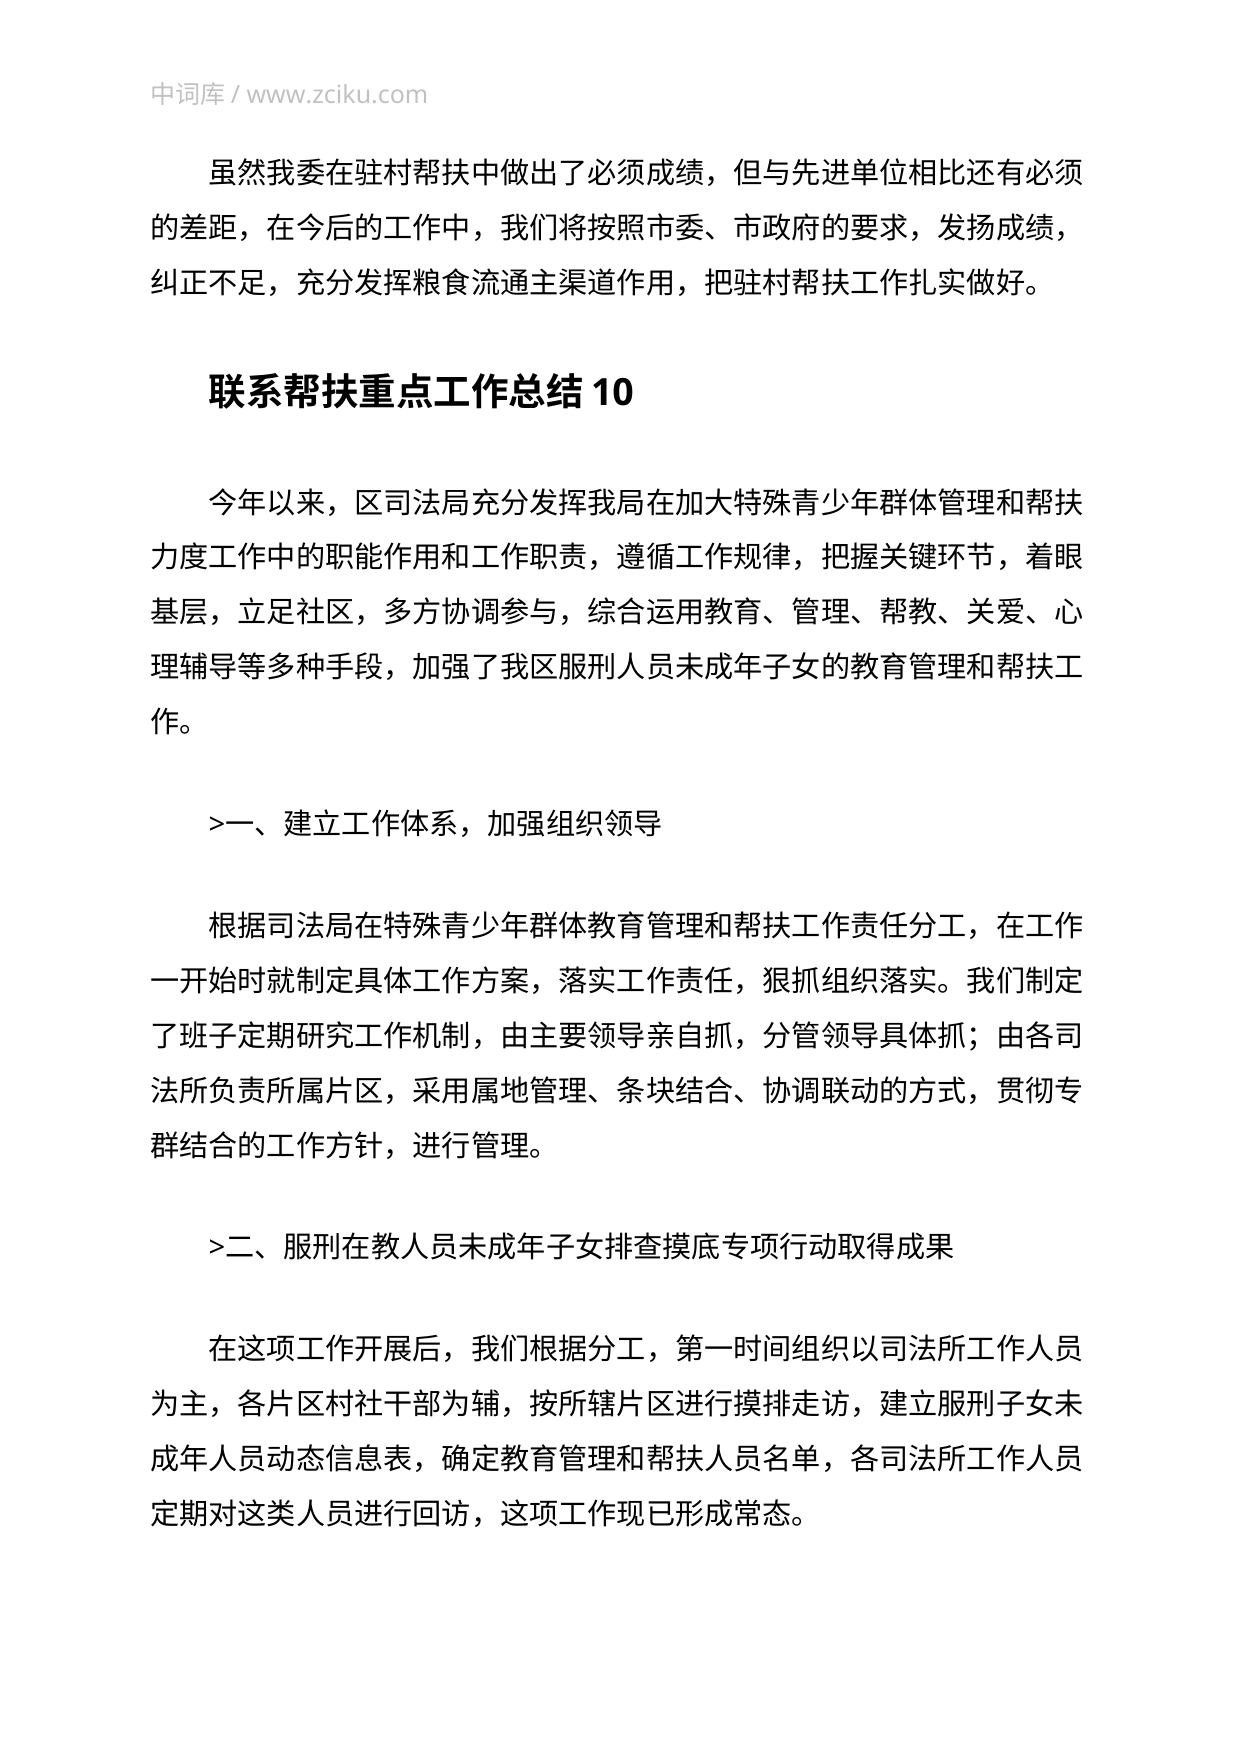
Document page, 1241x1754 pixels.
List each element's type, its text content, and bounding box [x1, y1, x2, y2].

text 在这项工作开展后，我们根据分工，第一时间组织以司法所工作人员为主，各片区村社干部为辅，按所辖片区进行摸排走访，建立服刑子女未成年人员动态信息表，确定教育管理和帮扶人员名单，各司法所工作人员定期对这类人员进行回访，这项工作现已形成常态。 [150, 1326, 1090, 1533]
text 今年以来，区司法局充分发挥我局在加大特殊青少年群体管理和帮扶力度工作中的职能作用和工作职责，遵循工作规律，把握关键环节，着眼基层，立足社区，多方协调参与，综合运用教育、管理、帮教、关爱、心理辅导等多种手段，加强了我区服刑人员未成年子女的教育管理和帮扶工作。 [150, 479, 1090, 741]
text >一、建立工作体系，加强组织领导 [150, 801, 1090, 843]
text 虽然我委在驻村帮扶中做出了必须成绩，但与先进单位相比还有必须的差距，在今后的工作中，我们将按照市委、市政府的要求，发扬成绩，纠正不足，充分发挥粮食流通主渠道作用，把驻村帮扶工作扎实做好。 [150, 150, 1090, 302]
text 根据司法局在特殊青少年群体教育管理和帮扶工作责任分工，在工作一开始时就制定具体工作方案，落实工作责任，狠抓组织落实。我们制定了班子定期研究工作机制，由主要领导亲自抓，分管领导具体抓；由各司法所负责所属片区，采用属地管理、条块结合、协调联动的方式，贯彻专群结合的工作方针，进行管理。 [150, 902, 1090, 1164]
text 联系帮扶重点工作总结10 [150, 362, 1090, 416]
text >二、服刑在教人员未成年子女排查摸底专项行动取得成果 [150, 1224, 1090, 1266]
